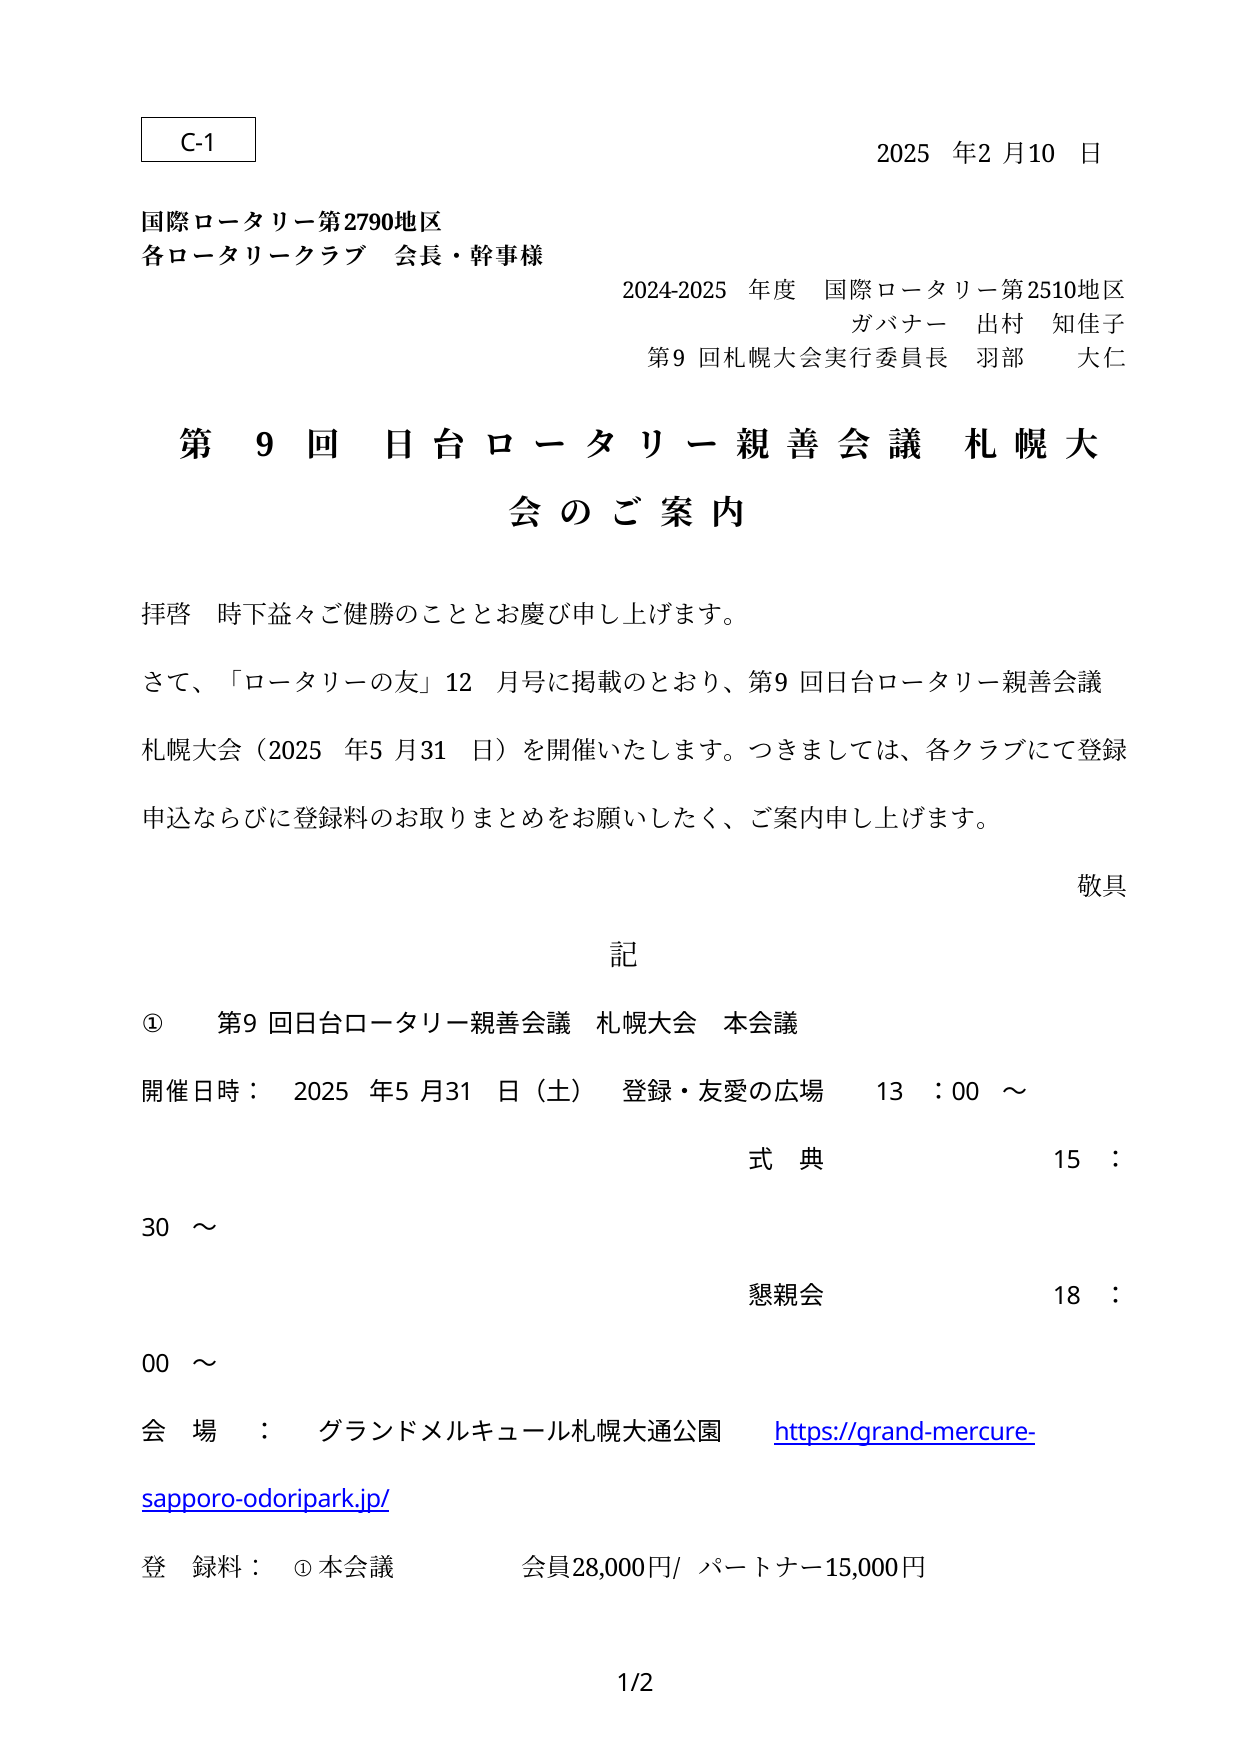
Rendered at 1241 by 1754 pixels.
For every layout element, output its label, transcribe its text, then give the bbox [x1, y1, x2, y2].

text 式 典 15：30〜 [141, 1123, 1128, 1259]
text 会場： グランドメルキュール札幌大通公園 https://grand-mercure-sapporo-odoripark.jp/ [141, 1396, 1128, 1515]
text 第9回 日台ロータリー親善会議 札幌大会のご案内 [141, 408, 1128, 544]
text 各ロータリークラブ 会長・幹事様 [141, 238, 1007, 272]
text ガバナー 出村 知佳子 [141, 306, 1128, 340]
list 第9回日台ロータリー親善会議 札幌大会 本会議 [141, 987, 1128, 1055]
text 国際ロータリー第2790地区 [141, 204, 1104, 238]
text 敬具 [141, 851, 1128, 919]
text 登録料： ①本会議 会員28,000円/パートナー15,000円 [141, 1532, 1128, 1600]
subtitle 記 [141, 919, 1128, 987]
text 拝啓 時下益々ご健勝のこととお慶び申し上げます。 [141, 578, 1128, 646]
text 開催日時： 2025年5月31日（土） 登録・友愛の広場 13：00〜 [141, 1055, 1128, 1123]
text 第9回札幌大会実行委員長 羽部 大仁 [141, 340, 1128, 374]
text 懇親会 18：00〜 [141, 1259, 1128, 1396]
text 2024-2025年度 国際ロータリー第2510地区 [141, 272, 1128, 306]
text さて、「ロータリーの友」12月号に掲載のとおり、第9回日台ロータリー親善会議 札幌大会（2025年5月31日）を開催いたします。つきましては、各クラブにて登録申込ならびに登録料のお取りまとめをお願いしたく、ご案内申し上げます。 [141, 646, 1128, 851]
text 2025年2月10日 [141, 117, 1104, 186]
